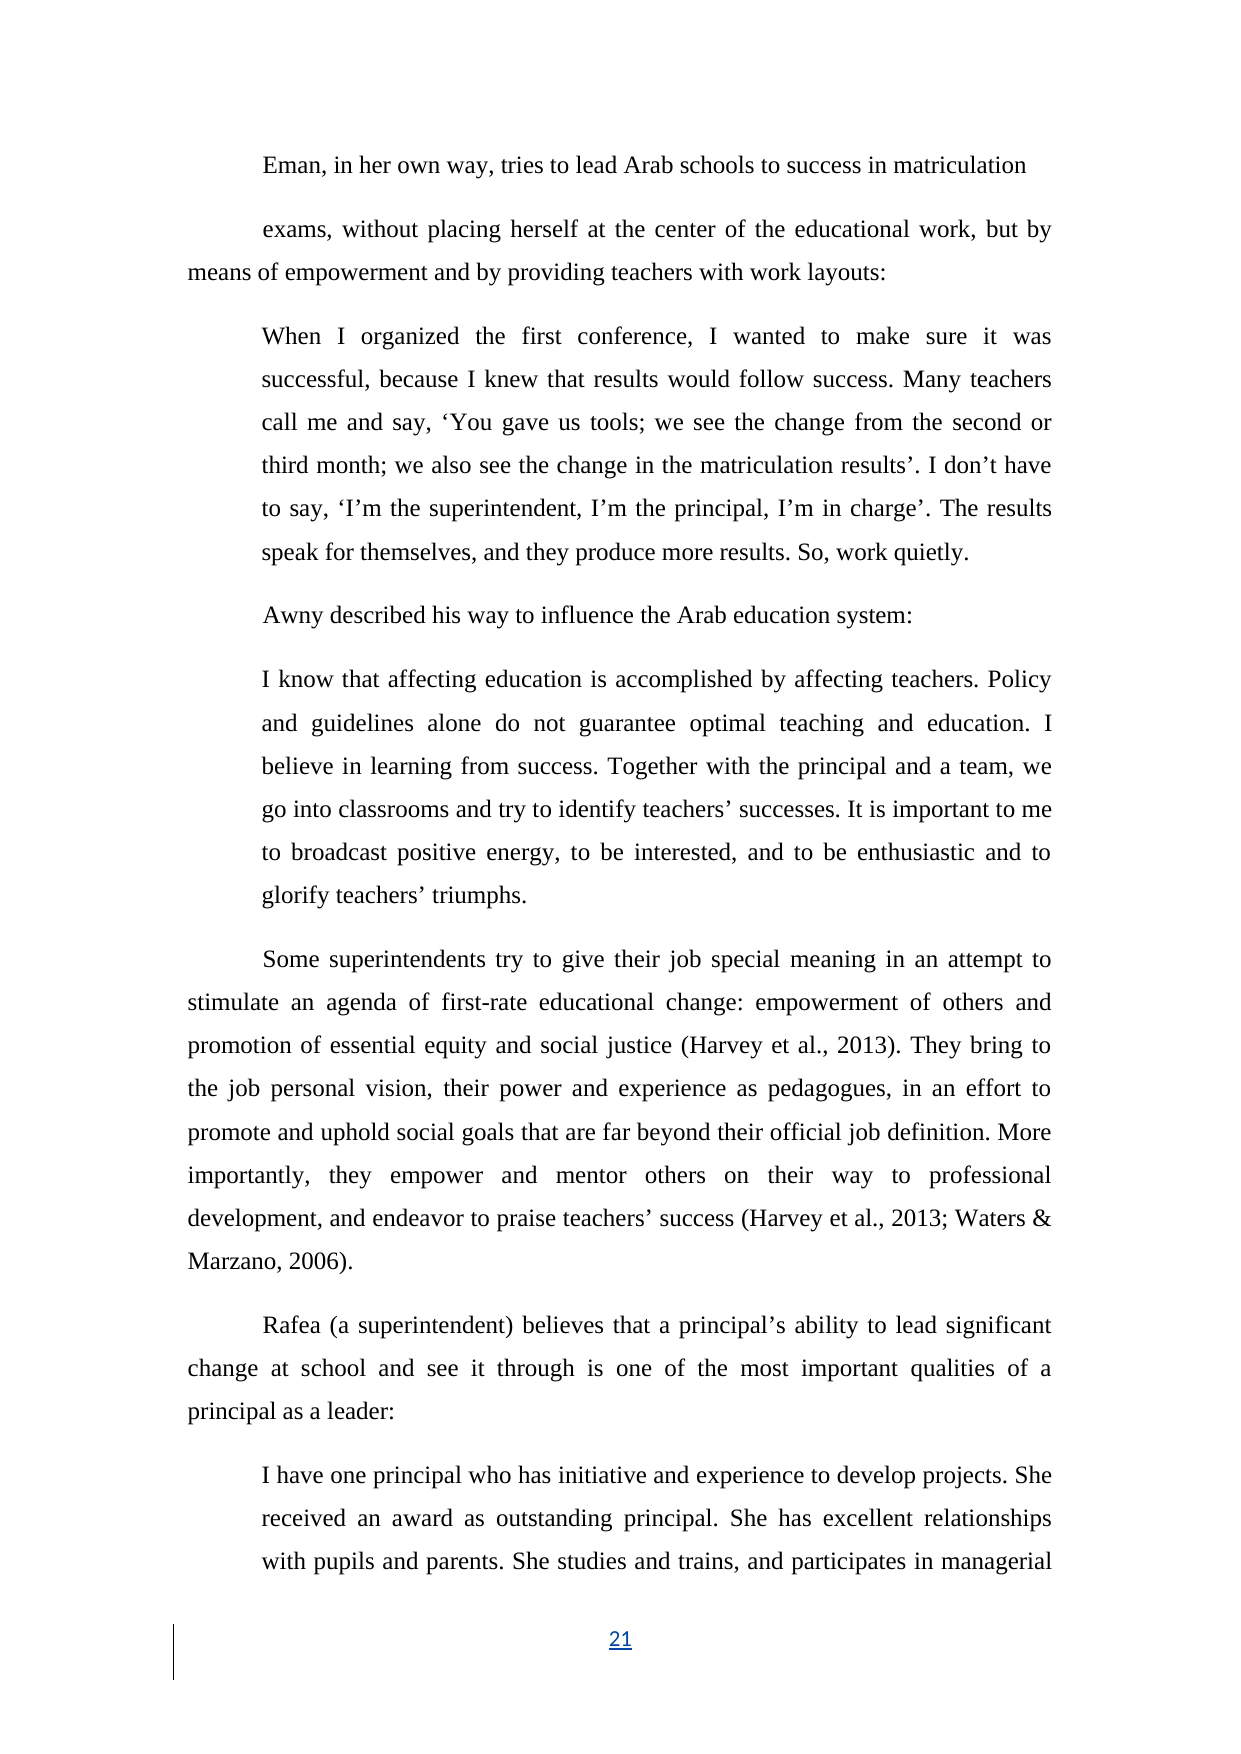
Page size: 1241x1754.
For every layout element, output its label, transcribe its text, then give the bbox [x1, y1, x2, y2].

text I know that affecting education is accomplished by affecting teachers. Policy and guidelines alone do not guarantee optimal teaching and education. I believe in learning from success. Together with the principal and a team, we go into classrooms and try to identify teachers’ successes. It is important to me to broadcast positive energy, to be interested, and to be enthusiastic and to glorify teachers’ triumphs. [261, 664, 1053, 909]
text Eman, in her own way, tries to lead Arab schools to success in matriculation [187, 150, 1053, 179]
text Rafea (a superintendent) believes that a principal’s ability to lead significant change at school and see it through is one of the most important qualities of a principal as a leader: [187, 1310, 1053, 1425]
text Awny described his way to influence the Arab education system: [187, 601, 1053, 629]
text exams, without placing herself at the center of the educational work, but by means of empowerment and by providing teachers with work layouts: [187, 214, 1053, 286]
text Some superintendents try to give their job special meaning in an attempt to stimulate an agenda of first-rate educational change: empowerment of others and promotion of essential equity and social justice (Harvey et al., 2013). They bring to the job personal vision, their power and experience as pedagogues, in an effort to promote and uphold social goals that are far beyond their official job definition. More importantly, they empower and mentor others on their way to professional development, and endeavor to praise teachers’ success (Harvey et al., 2013; Waters & Marzano, 2006). [187, 944, 1053, 1275]
text When I organized the first conference, I wanted to make sure it was successful, because I knew that results would follow success. Many teachers call me and say, ‘You gave us tools; we see the change from the second or third month; we also see the change in the matriculation results’. I don’t have to say, ‘I’m the superintendent, I’m the principal, I’m in charge’. The results speak for themselves, and they produce more results. So, work quietly. [261, 321, 1053, 565]
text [261, 1460, 1053, 1575]
